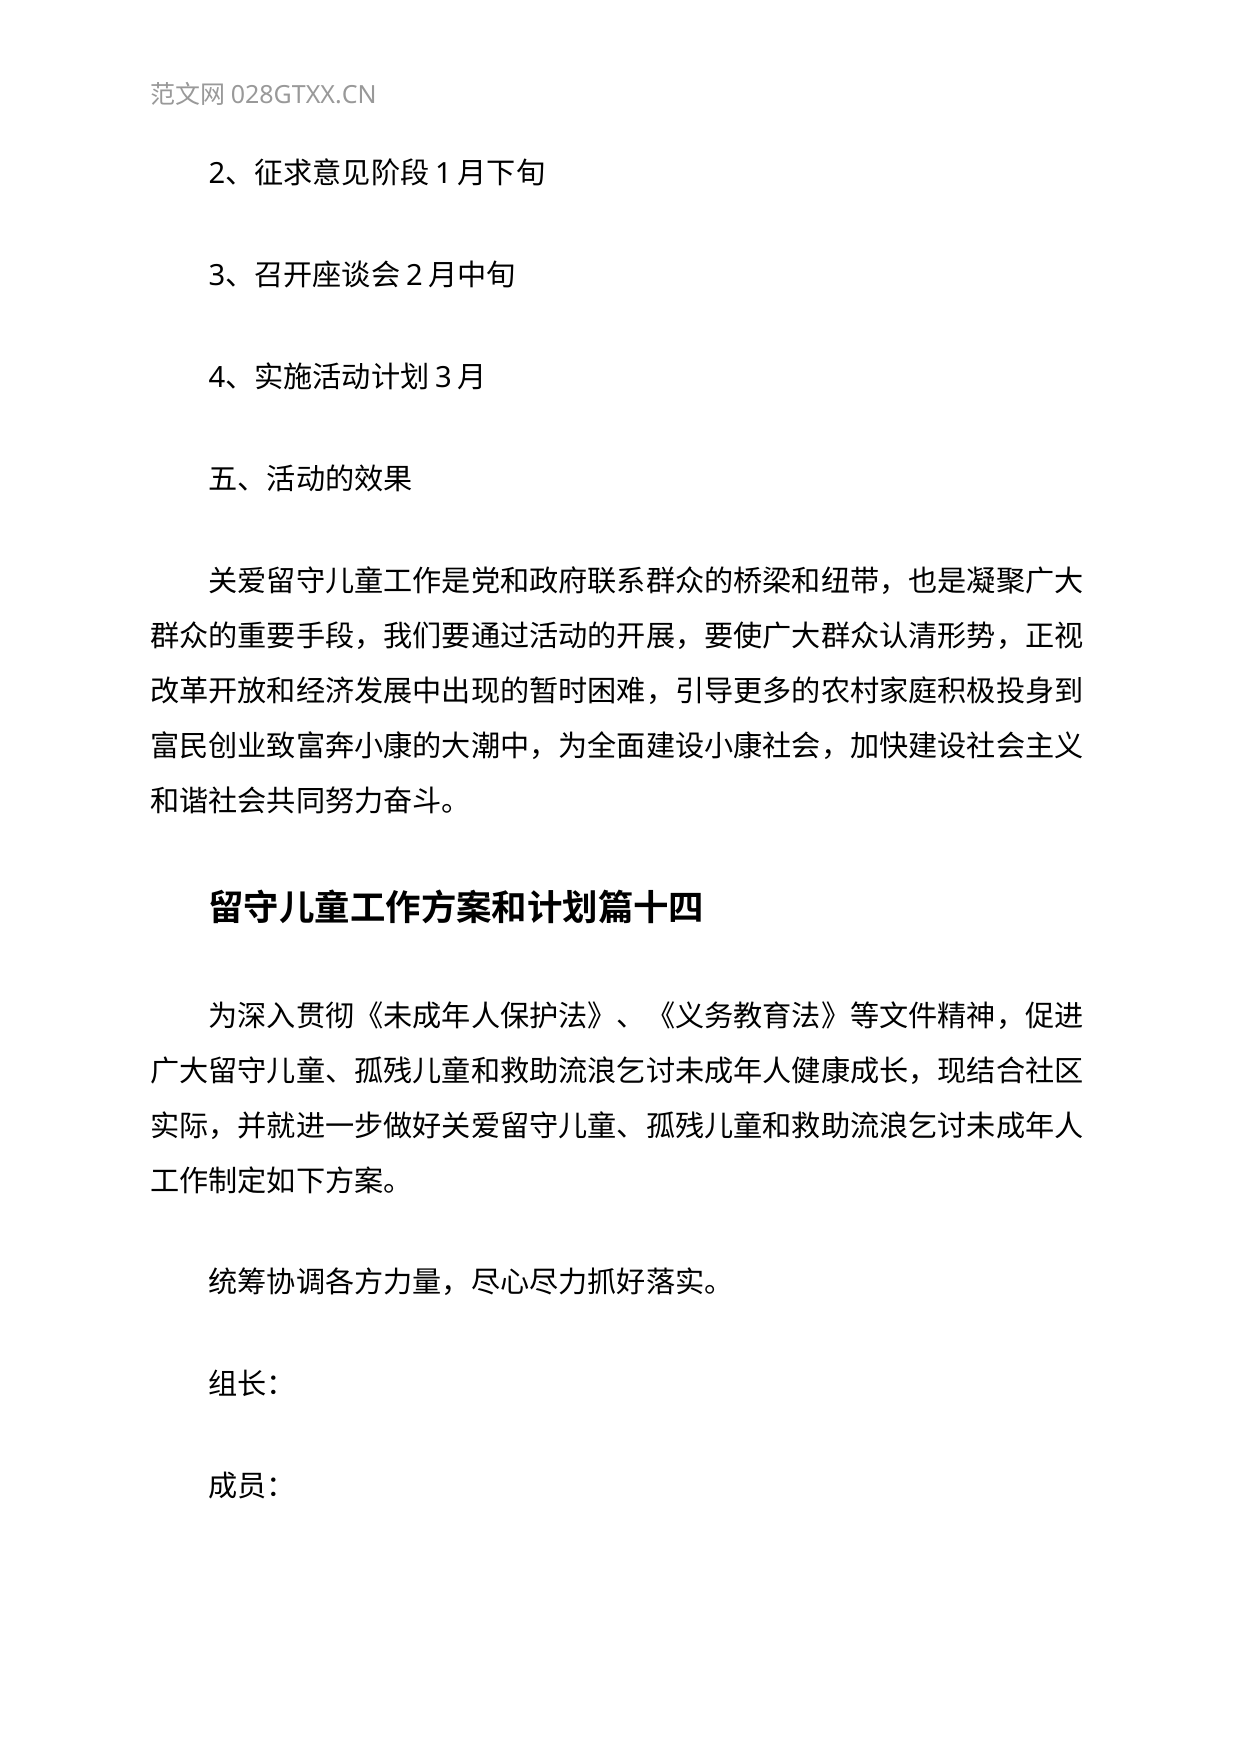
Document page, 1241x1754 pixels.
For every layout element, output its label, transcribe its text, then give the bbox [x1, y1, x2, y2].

text 统筹协调各方力量，尽心尽力抓好落实。 [150, 1259, 1090, 1301]
text 2、征求意见阶段1月下旬 [150, 150, 1090, 192]
text 4、实施活动计划3月 [150, 354, 1090, 396]
text 五、活动的效果 [150, 456, 1090, 498]
text 留守儿童工作方案和计划篇十四 [150, 879, 1090, 930]
text 关爱留守儿童工作是党和政府联系群众的桥梁和纽带，也是凝聚广大群众的重要手段，我们要通过活动的开展，要使广大群众认清形势，正视改革开放和经济发展中出现的暂时困难，引导更多的农村家庭积极投身到富民创业致富奔小康的大潮中，为全面建设小康社会，加快建设社会主义和谐社会共同努力奋斗。 [150, 558, 1090, 819]
text 为深入贯彻《未成年人保护法》、《义务教育法》等文件精神，促进广大留守儿童、孤残儿童和救助流浪乞讨未成年人健康成长，现结合社区实际，并就进一步做好关爱留守儿童、孤残儿童和救助流浪乞讨未成年人工作制定如下方案。 [150, 992, 1090, 1199]
text 3、召开座谈会2月中旬 [150, 252, 1090, 294]
text 成员： [150, 1462, 1090, 1505]
text 组长： [150, 1361, 1090, 1403]
